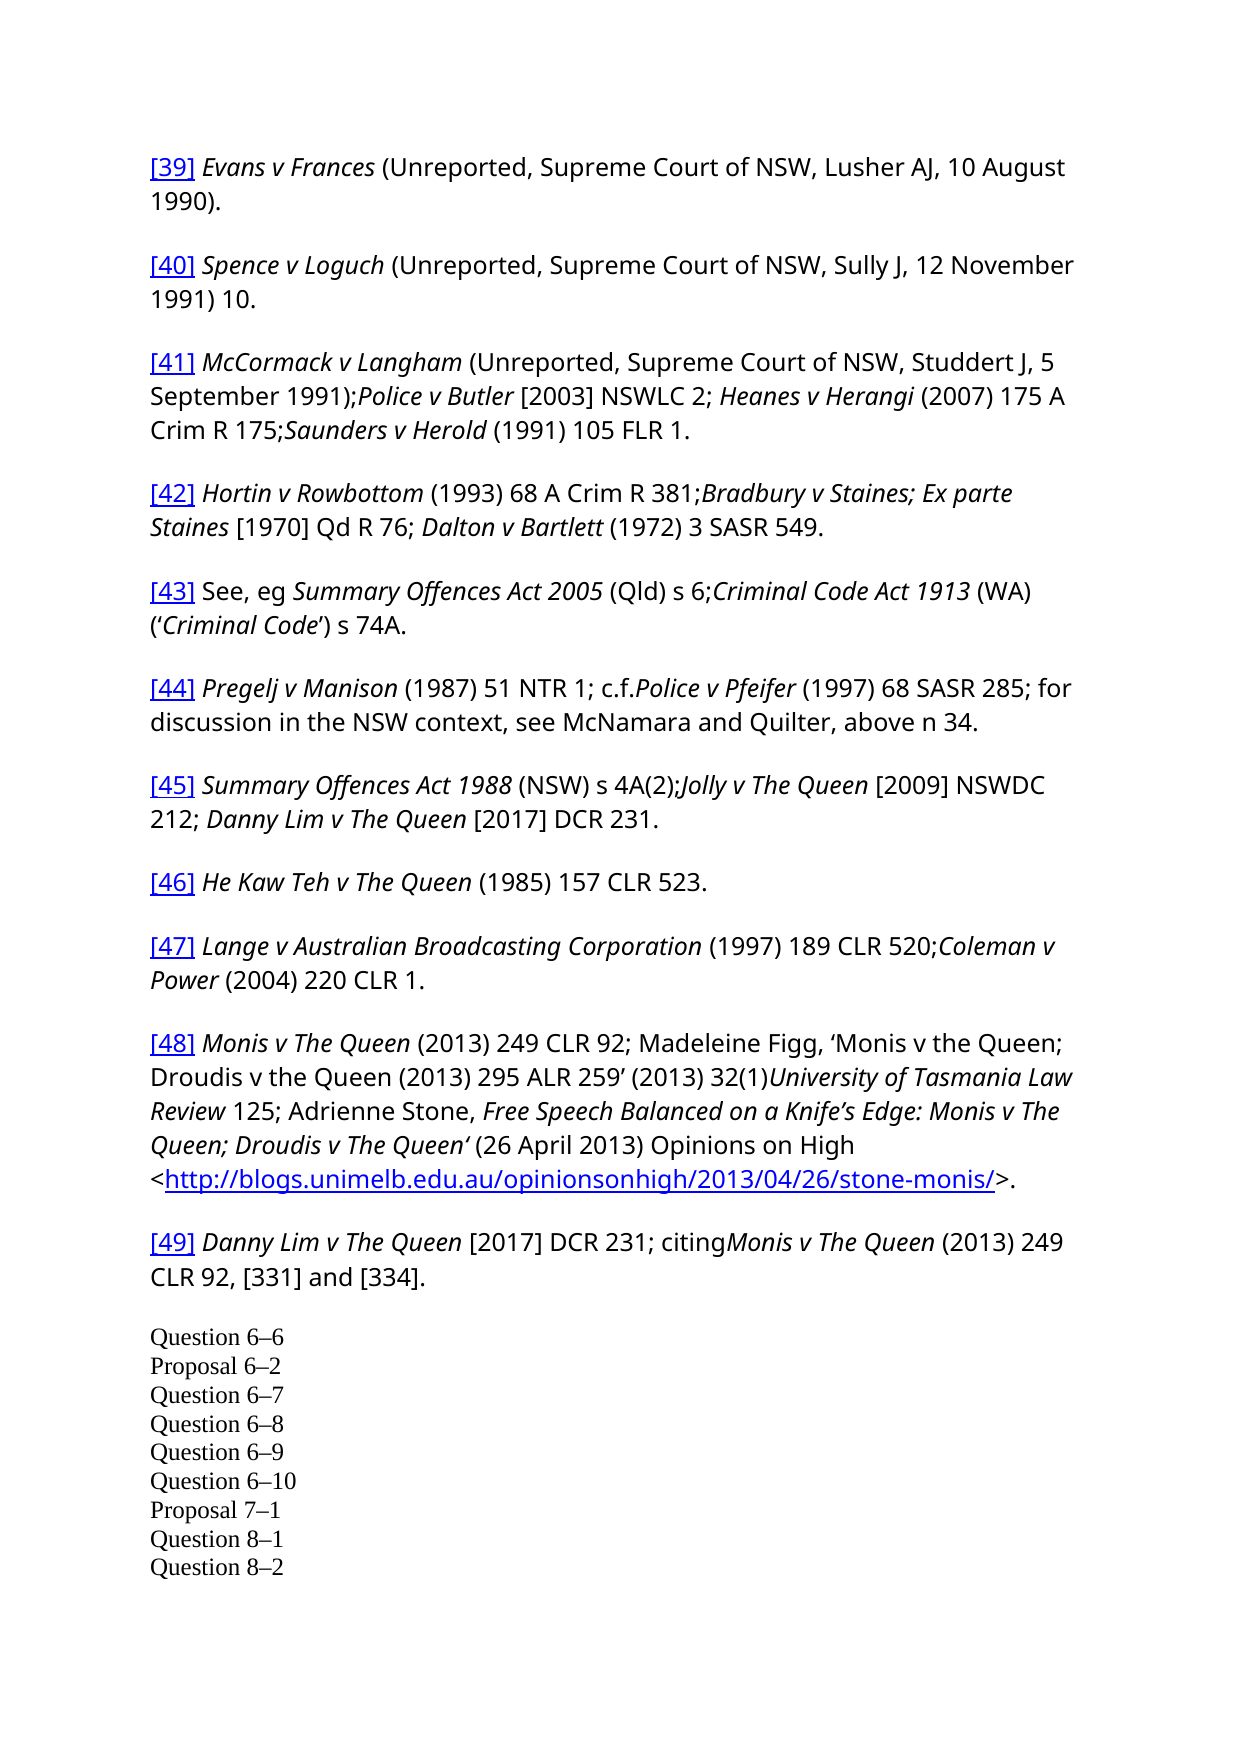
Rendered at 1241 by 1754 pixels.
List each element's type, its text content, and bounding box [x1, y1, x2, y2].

text [49] Danny Lim v The Queen [2017] DCR 231; citingMonis v The Queen (2013) 249 CLR 92, [331] and [334]. [150, 1225, 1090, 1293]
text [39] Evans v Frances (Unreported, Supreme Court of NSW, Lusher AJ, 10 August 1990). [150, 150, 1090, 218]
text Question 8–2 [150, 1552, 1090, 1581]
text Question 8–1 [150, 1524, 1090, 1552]
text Question 6–6 [150, 1322, 1090, 1351]
text Proposal 6–2 [150, 1351, 1090, 1380]
text Question 6–10 [150, 1466, 1090, 1495]
text [40] Spence v Loguch (Unreported, Supreme Court of NSW, Sully J, 12 November 1991) 10. [150, 247, 1090, 315]
text [45] Summary Offences Act 1988 (NSW) s 4A(2);Jolly v The Queen [2009] NSWDC 212; Danny Lim v The Queen [2017] DCR 231. [150, 768, 1090, 836]
text [46] He Kaw Teh v The Queen (1985) 157 CLR 523. [150, 865, 1090, 899]
text [44] Pregelj v Manison (1987) 51 NTR 1; c.f.Police v Pfeifer (1997) 68 SASR 285; for discussion in the NSW context, see McNamara and Quilter, above n 34. [150, 671, 1090, 739]
text [48] Monis v The Queen (2013) 249 CLR 92; Madeleine Figg, ‘Monis v the Queen; Droudis v the Queen (2013) 295 ALR 259’ (2013) 32(1)University of Tasmania Law Review 125; Adrienne Stone, Free Speech Balanced on a Knife’s Edge: Monis v The Queen; Droudis v The Queen‘ (26 April 2013) Opinions on High <http://blogs.unimelb.edu.au/opinionsonhigh/2013/04/26/stone-monis/>. [150, 1026, 1090, 1196]
text Question 6–7 [150, 1380, 1090, 1409]
text [47] Lange v Australian Broadcasting Corporation (1997) 189 CLR 520;Coleman v Power (2004) 220 CLR 1. [150, 928, 1090, 996]
text Question 6–8 [150, 1409, 1090, 1437]
text [43] See, eg Summary Offences Act 2005 (Qld) s 6;Criminal Code Act 1913 (WA) (‘Criminal Code’) s 74A. [150, 573, 1090, 641]
text [41] McCormack v Langham (Unreported, Supreme Court of NSW, Studdert J, 5 September 1991);Police v Butler [2003] NSWLC 2; Heanes v Herangi (2007) 175 A Crim R 175;Saunders v Herold (1991) 105 FLR 1. [150, 344, 1090, 447]
text [42] Hortin v Rowbottom (1993) 68 A Crim R 381;Bradbury v Staines; Ex parte Staines [1970] Qd R 76; Dalton v Bartlett (1972) 3 SASR 549. [150, 476, 1090, 544]
text Proposal 7–1 [150, 1495, 1090, 1524]
text Question 6–9 [150, 1437, 1090, 1466]
